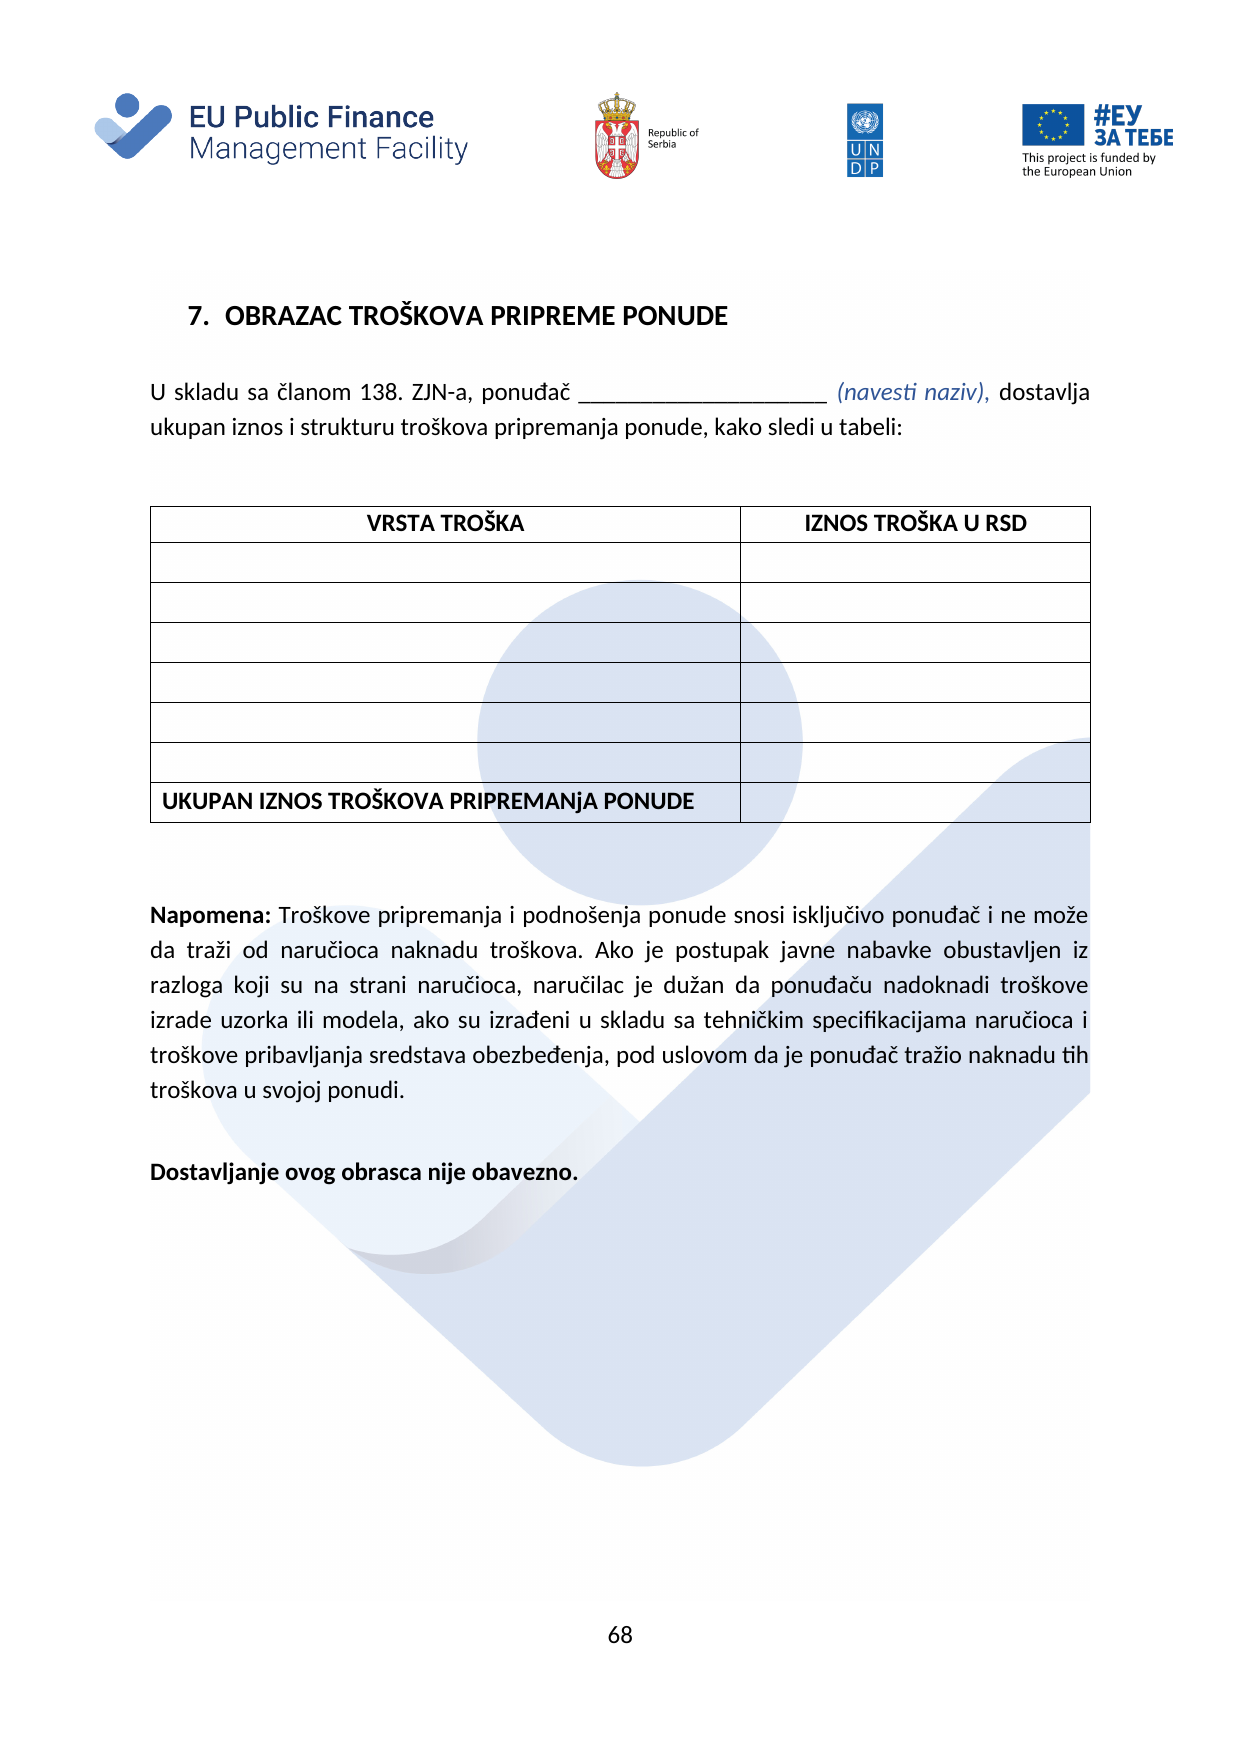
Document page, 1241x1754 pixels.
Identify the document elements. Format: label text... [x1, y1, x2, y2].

table_cell [741, 543, 1090, 582]
table_cell UKUPAN IZNOS TROŠKOVA PRIPREMANјA PONUDE [151, 783, 740, 822]
table_cell [741, 703, 1090, 742]
table_cell [741, 623, 1090, 662]
subtitle OBRAZAC TROŠKOVA PRIPREME PONUDE [187, 297, 1090, 333]
picture [150, 823, 1091, 1601]
table_cell [741, 783, 1090, 822]
text Napomena: Troškove pripremanja i podnošenja ponude snosi isklјučivo ponuđač i ne može da traži od naručioca naknadu troškova. Ako je postupak javne nabavke obustavlјen iz razloga koji su na strani naručioca, naručilac je dužan da ponuđaču nadoknadi troškove izrade uzorka ili modela, ako su izrađeni u skladu sa tehničkim specifikacijama naručioca i troškove pribavlјanja sredstava obezbeđenja, pod uslovom da je ponuđač tražio naknadu tih troškova u svojoj ponudi. [150, 899, 1090, 1104]
table_cell [741, 743, 1090, 782]
text Dostavlјanje ovog obrasca nije obavezno. [150, 1157, 1090, 1187]
table_cell [151, 623, 740, 662]
picture [150, 270, 1091, 506]
table_cell [151, 543, 740, 582]
table_header VRSTA TROŠKA [151, 507, 740, 542]
table_cell [741, 583, 1090, 622]
table_cell [151, 663, 740, 702]
text U skladu sa članom 138. ZJN-a, ponuđač ____________________ (navesti naziv), dostavlјa ukupan iznos i strukturu troškova pripremanja ponude, kako sledi u tabeli: [150, 376, 1090, 441]
table_header IZNOS TROŠKA U RSD [741, 507, 1090, 542]
table_cell [151, 703, 740, 742]
picture [595, 92, 1173, 179]
table_cell [151, 583, 740, 622]
table_cell [151, 743, 740, 782]
picture [94, 93, 468, 165]
table_cell [741, 663, 1090, 702]
